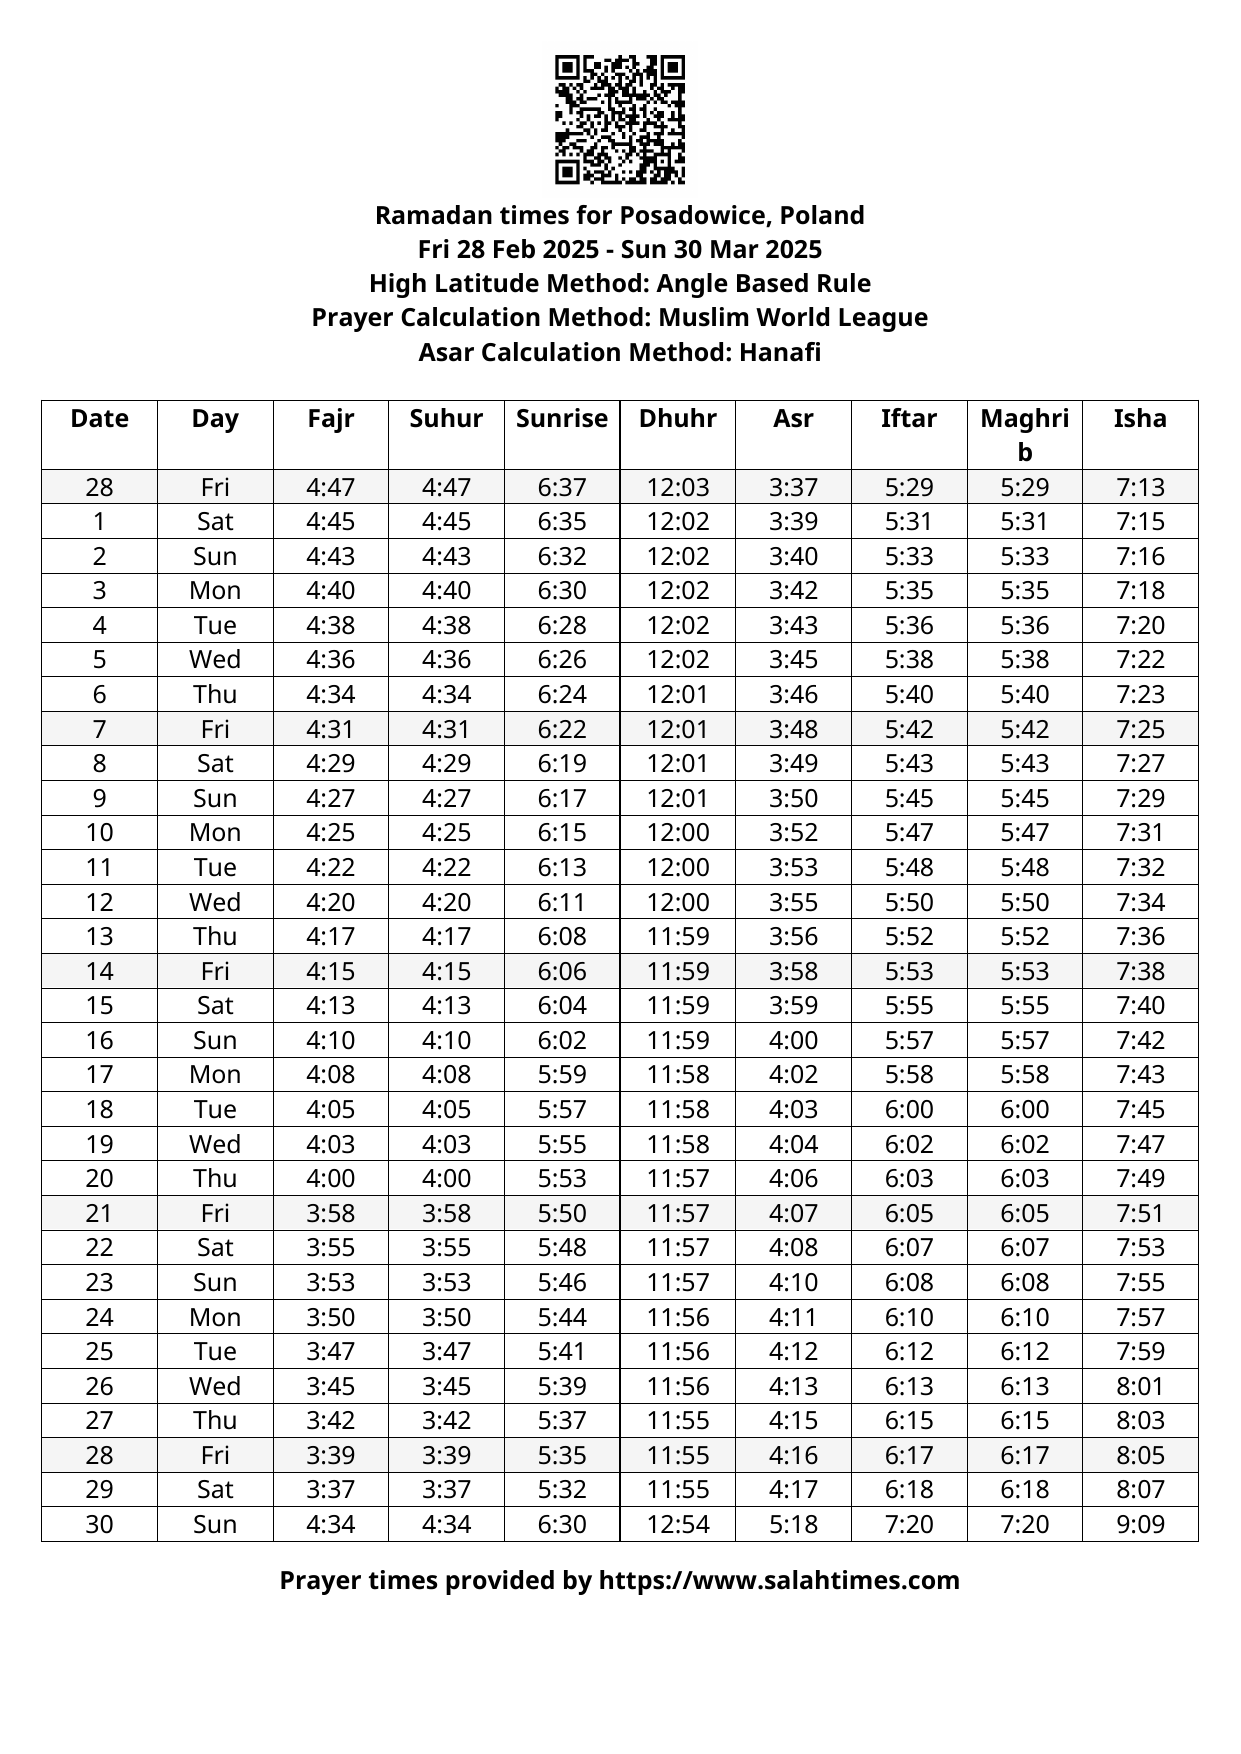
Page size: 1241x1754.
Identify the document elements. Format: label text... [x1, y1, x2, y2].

table_cell 7:20 [968, 1507, 1082, 1541]
table_cell 7:34 [1083, 885, 1198, 918]
table_cell 5:53 [505, 1161, 619, 1195]
table_cell 6:28 [505, 608, 619, 642]
table_cell 3:58 [389, 1196, 504, 1229]
table_cell 5:44 [505, 1300, 619, 1333]
table_cell 6:13 [505, 850, 619, 884]
table_cell 6:08 [505, 919, 619, 953]
table_cell 5:32 [505, 1473, 619, 1506]
table_cell Sat [158, 1231, 273, 1264]
table_cell 7:22 [1083, 643, 1198, 676]
table_cell 3:42 [736, 574, 851, 607]
text Asar Calculation Method: Hanafi [42, 334, 1198, 368]
table_cell 11:58 [621, 1058, 735, 1091]
table_cell 11:59 [621, 954, 735, 987]
table_cell 5:50 [505, 1196, 619, 1229]
table_cell Tue [158, 1334, 273, 1368]
table_cell 4:03 [389, 1127, 504, 1160]
table_cell 5:50 [852, 885, 967, 918]
table_cell 7:45 [1083, 1092, 1198, 1126]
table_cell 7:20 [852, 1507, 967, 1541]
table_cell 3:53 [389, 1265, 504, 1299]
table_cell 7:55 [1083, 1265, 1198, 1299]
table_cell 4:13 [736, 1369, 851, 1402]
table_header Dhuhr [621, 401, 735, 469]
table_cell 8:07 [1083, 1473, 1198, 1506]
table_cell 5:35 [968, 574, 1082, 607]
table_cell 11:57 [621, 1161, 735, 1195]
table_cell 3:59 [736, 989, 851, 1022]
table_cell 3:45 [736, 643, 851, 676]
table_cell 6:24 [505, 677, 619, 711]
table_cell 12:02 [621, 643, 735, 676]
table_cell 5:31 [968, 504, 1082, 538]
table_cell 4:31 [274, 712, 388, 745]
table_cell 4:38 [389, 608, 504, 642]
table_cell 5:57 [852, 1023, 967, 1057]
table_cell 5:36 [968, 608, 1082, 642]
table_cell 12:00 [621, 816, 735, 849]
table_cell 11:57 [621, 1196, 735, 1229]
table_cell 3 [42, 574, 157, 607]
table_cell Sat [158, 989, 273, 1022]
table_cell 4:04 [736, 1127, 851, 1160]
table_cell 6:37 [505, 470, 619, 503]
table_cell Fri [158, 712, 273, 745]
table_cell 4:00 [736, 1023, 851, 1057]
table_cell 4:47 [389, 470, 504, 503]
table_cell 4:29 [389, 746, 504, 780]
table_cell 5:45 [852, 781, 967, 814]
table_cell 4:22 [274, 850, 388, 884]
table_cell 11:55 [621, 1473, 735, 1506]
table_cell 4:36 [274, 643, 388, 676]
table_cell 11:55 [621, 1438, 735, 1472]
table_cell 3:53 [736, 850, 851, 884]
table_cell 7:32 [1083, 850, 1198, 884]
table_cell 9 [42, 781, 157, 814]
table_cell Fri [158, 1196, 273, 1229]
table_cell 3:47 [389, 1334, 504, 1368]
table_cell 3:45 [274, 1369, 388, 1402]
table_cell 12:02 [621, 504, 735, 538]
table_cell 6:13 [852, 1369, 967, 1402]
table_cell 6:19 [505, 746, 619, 780]
table_cell 5:53 [852, 954, 967, 987]
table_header Sunrise [505, 401, 619, 469]
table_cell 4:15 [389, 954, 504, 987]
table_cell 4:15 [736, 1404, 851, 1437]
table_cell 3:42 [389, 1404, 504, 1437]
table_cell 6:05 [968, 1196, 1082, 1229]
table_cell 7:57 [1083, 1300, 1198, 1333]
table_cell 1 [42, 504, 157, 538]
table_cell 5:47 [968, 816, 1082, 849]
table_cell 4:05 [389, 1092, 504, 1126]
table_cell 7:18 [1083, 574, 1198, 607]
table_cell 4:13 [274, 989, 388, 1022]
table_header Iftar [852, 401, 967, 469]
table_cell 4:08 [274, 1058, 388, 1091]
table_cell Sat [158, 746, 273, 780]
table_cell 12:01 [621, 712, 735, 745]
table_cell Mon [158, 1058, 273, 1091]
table_cell 5:43 [852, 746, 967, 780]
table_cell Mon [158, 816, 273, 849]
table_cell 7:38 [1083, 954, 1198, 987]
table_cell 5:55 [968, 989, 1082, 1022]
table_cell 7:36 [1083, 919, 1198, 953]
table_cell 17 [42, 1058, 157, 1091]
table_cell 5 [42, 643, 157, 676]
table_cell 5:41 [505, 1334, 619, 1368]
table_cell 6:07 [968, 1231, 1082, 1264]
table_cell 5:50 [968, 885, 1082, 918]
table_cell 4:17 [389, 919, 504, 953]
table_cell 5:36 [852, 608, 967, 642]
table_cell 3:52 [736, 816, 851, 849]
table_cell 7:31 [1083, 816, 1198, 849]
table_cell 11:59 [621, 919, 735, 953]
table_cell 24 [42, 1300, 157, 1333]
table_cell 14 [42, 954, 157, 987]
table_cell 6:17 [505, 781, 619, 814]
table_cell 3:56 [736, 919, 851, 953]
table_cell 3:39 [274, 1438, 388, 1472]
table_cell 6:17 [852, 1438, 967, 1472]
table_cell 4:03 [274, 1127, 388, 1160]
table_cell 5:55 [852, 989, 967, 1022]
table_cell 12:01 [621, 746, 735, 780]
table_cell 4:29 [274, 746, 388, 780]
table_cell 6:02 [852, 1127, 967, 1160]
table_cell 7:16 [1083, 539, 1198, 572]
table_cell 8 [42, 746, 157, 780]
table_cell 11:59 [621, 989, 735, 1022]
table_cell 3:45 [389, 1369, 504, 1402]
table_cell 6:00 [968, 1092, 1082, 1126]
table_cell Mon [158, 1300, 273, 1333]
table_cell 3:50 [274, 1300, 388, 1333]
table_cell Wed [158, 643, 273, 676]
table_cell 5:48 [968, 850, 1082, 884]
table_cell 2 [42, 539, 157, 572]
table_cell 3:37 [274, 1473, 388, 1506]
table_cell 6:35 [505, 504, 619, 538]
table_cell Sun [158, 539, 273, 572]
table_cell 6:10 [968, 1300, 1082, 1333]
table_cell Thu [158, 677, 273, 711]
table_cell 5:52 [852, 919, 967, 953]
table_cell 4:08 [389, 1058, 504, 1091]
table_cell 3:39 [389, 1438, 504, 1472]
table_cell 6:26 [505, 643, 619, 676]
table_cell 9:09 [1083, 1507, 1198, 1541]
table_cell Sun [158, 781, 273, 814]
table_cell 8:01 [1083, 1369, 1198, 1402]
table_cell 3:37 [736, 470, 851, 503]
table_cell 6:00 [852, 1092, 967, 1126]
table_cell 4:15 [274, 954, 388, 987]
table_cell 6:10 [852, 1300, 967, 1333]
table_cell 5:42 [852, 712, 967, 745]
table_cell 4:17 [736, 1473, 851, 1506]
table_cell 6:30 [505, 574, 619, 607]
table_cell 7:40 [1083, 989, 1198, 1022]
table_cell 12:00 [621, 850, 735, 884]
table_cell 4:20 [389, 885, 504, 918]
table_cell 6:03 [968, 1161, 1082, 1195]
table_cell 11:57 [621, 1231, 735, 1264]
table_cell 6:02 [968, 1127, 1082, 1160]
table_cell Sun [158, 1507, 273, 1541]
text Fri 28 Feb 2025 - Sun 30 Mar 2025 [42, 232, 1198, 266]
table_cell 6:22 [505, 712, 619, 745]
table_cell 6:32 [505, 539, 619, 572]
table_cell 4:25 [389, 816, 504, 849]
table_cell 28 [42, 470, 157, 503]
table_cell 11 [42, 850, 157, 884]
table_cell Mon [158, 574, 273, 607]
table_cell Sat [158, 1473, 273, 1506]
table_cell 11:56 [621, 1369, 735, 1402]
table_cell 6:06 [505, 954, 619, 987]
table_cell 4:45 [389, 504, 504, 538]
table_cell 5:57 [505, 1092, 619, 1126]
table_cell 3:49 [736, 746, 851, 780]
table_cell 11:56 [621, 1334, 735, 1368]
table_cell 6:11 [505, 885, 619, 918]
table_cell 12 [42, 885, 157, 918]
table_cell 8:03 [1083, 1404, 1198, 1437]
table_cell 5:38 [852, 643, 967, 676]
table_cell 10 [42, 816, 157, 849]
table_cell 12:01 [621, 677, 735, 711]
table_cell 4:34 [274, 1507, 388, 1541]
text High Latitude Method: Angle Based Rule [42, 266, 1198, 300]
table_cell 4:40 [389, 574, 504, 607]
table_cell 30 [42, 1507, 157, 1541]
table_cell 6:13 [968, 1369, 1082, 1402]
table_cell 5:55 [505, 1127, 619, 1160]
table_cell 12:01 [621, 781, 735, 814]
table_cell 4:11 [736, 1300, 851, 1333]
table_cell 5:46 [505, 1265, 619, 1299]
table_cell 5:37 [505, 1404, 619, 1437]
table_cell 4:10 [736, 1265, 851, 1299]
table_header Asr [736, 401, 851, 469]
table_cell 4:13 [389, 989, 504, 1022]
table_cell 4 [42, 608, 157, 642]
table_cell 6:03 [852, 1161, 967, 1195]
table_cell 7:13 [1083, 470, 1198, 503]
table_cell Wed [158, 885, 273, 918]
table_cell 4:31 [389, 712, 504, 745]
table_cell 4:16 [736, 1438, 851, 1472]
table_cell 6:07 [852, 1231, 967, 1264]
table_cell 3:42 [274, 1404, 388, 1437]
table_cell 4:27 [274, 781, 388, 814]
table_cell 4:10 [274, 1023, 388, 1057]
table_cell 3:55 [389, 1231, 504, 1264]
table_cell 5:57 [968, 1023, 1082, 1057]
table_cell 4:38 [274, 608, 388, 642]
table_cell 5:35 [852, 574, 967, 607]
table_cell 4:36 [389, 643, 504, 676]
table_cell 11:58 [621, 1092, 735, 1126]
table_cell 26 [42, 1369, 157, 1402]
table_cell 5:47 [852, 816, 967, 849]
table_cell 5:38 [968, 643, 1082, 676]
table_cell 4:06 [736, 1161, 851, 1195]
table_cell 5:45 [968, 781, 1082, 814]
table_cell 3:55 [736, 885, 851, 918]
table_cell 7:43 [1083, 1058, 1198, 1091]
table_cell 7:53 [1083, 1231, 1198, 1264]
table_cell 29 [42, 1473, 157, 1506]
table_cell 5:48 [505, 1231, 619, 1264]
table_cell 5:31 [852, 504, 967, 538]
table_cell 11:56 [621, 1300, 735, 1333]
table_cell 4:43 [274, 539, 388, 572]
table_cell 3:40 [736, 539, 851, 572]
table_cell 12:02 [621, 574, 735, 607]
table_cell Tue [158, 1092, 273, 1126]
table_cell 6:18 [968, 1473, 1082, 1506]
table_cell 5:29 [852, 470, 967, 503]
table_cell 5:42 [968, 712, 1082, 745]
table_cell 11:59 [621, 1023, 735, 1057]
table_cell 5:48 [852, 850, 967, 884]
table_cell 4:34 [274, 677, 388, 711]
table_cell 11:58 [621, 1127, 735, 1160]
table_cell Fri [158, 1438, 273, 1472]
table_cell 3:58 [274, 1196, 388, 1229]
table_cell 3:48 [736, 712, 851, 745]
table_cell Thu [158, 1404, 273, 1437]
table_cell 19 [42, 1127, 157, 1160]
table_cell Sun [158, 1023, 273, 1057]
table_cell 20 [42, 1161, 157, 1195]
table_cell Fri [158, 954, 273, 987]
table_cell 6:02 [505, 1023, 619, 1057]
table_cell 3:55 [274, 1231, 388, 1264]
table_cell 12:02 [621, 608, 735, 642]
table_header Isha [1083, 401, 1198, 469]
table_cell 7 [42, 712, 157, 745]
table_cell 4:00 [389, 1161, 504, 1195]
table_cell 6:05 [852, 1196, 967, 1229]
table_cell 8:05 [1083, 1438, 1198, 1472]
table_cell 3:39 [736, 504, 851, 538]
table_cell 4:22 [389, 850, 504, 884]
table_cell 22 [42, 1231, 157, 1264]
table_cell 6:12 [968, 1334, 1082, 1368]
table_cell 6:15 [968, 1404, 1082, 1437]
table_header Fajr [274, 401, 388, 469]
table_cell 4:34 [389, 677, 504, 711]
table_cell 6:04 [505, 989, 619, 1022]
table_cell Thu [158, 919, 273, 953]
table_cell 4:45 [274, 504, 388, 538]
table_cell 5:29 [968, 470, 1082, 503]
table_cell 6:30 [505, 1507, 619, 1541]
table_cell 6:15 [852, 1404, 967, 1437]
table_cell 7:49 [1083, 1161, 1198, 1195]
table_cell 6:15 [505, 816, 619, 849]
table_cell 4:47 [274, 470, 388, 503]
table_cell 7:47 [1083, 1127, 1198, 1160]
table_cell Thu [158, 1161, 273, 1195]
table_cell 7:59 [1083, 1334, 1198, 1368]
table_cell 7:15 [1083, 504, 1198, 538]
table_header Suhur [389, 401, 504, 469]
table_cell 4:05 [274, 1092, 388, 1126]
table_cell 7:23 [1083, 677, 1198, 711]
table_header Maghrib [968, 401, 1082, 469]
table_cell 4:34 [389, 1507, 504, 1541]
table_cell 5:58 [968, 1058, 1082, 1091]
table_cell 27 [42, 1404, 157, 1437]
table_cell 28 [42, 1438, 157, 1472]
table_cell 6 [42, 677, 157, 711]
table_cell 12:00 [621, 885, 735, 918]
table_cell Tue [158, 608, 273, 642]
table_cell 4:43 [389, 539, 504, 572]
table_cell 5:40 [852, 677, 967, 711]
table_cell Sun [158, 1265, 273, 1299]
table_cell 5:39 [505, 1369, 619, 1402]
table_cell 21 [42, 1196, 157, 1229]
table_cell 3:43 [736, 608, 851, 642]
table_header Date [42, 401, 157, 469]
table_cell 7:27 [1083, 746, 1198, 780]
table_cell 4:07 [736, 1196, 851, 1229]
table_cell 5:53 [968, 954, 1082, 987]
table_cell Wed [158, 1369, 273, 1402]
table_cell 6:08 [852, 1265, 967, 1299]
table_cell 4:00 [274, 1161, 388, 1195]
table_cell 11:57 [621, 1265, 735, 1299]
table_cell 7:25 [1083, 712, 1198, 745]
text Prayer Calculation Method: Muslim World League [42, 300, 1198, 334]
table_cell 4:27 [389, 781, 504, 814]
table_cell 4:17 [274, 919, 388, 953]
table_cell 12:54 [621, 1507, 735, 1541]
picture [542, 41, 699, 198]
table_cell 3:47 [274, 1334, 388, 1368]
table_cell Sat [158, 504, 273, 538]
table_cell 5:33 [852, 539, 967, 572]
table_cell 4:10 [389, 1023, 504, 1057]
table_cell 18 [42, 1092, 157, 1126]
table_cell 25 [42, 1334, 157, 1368]
table_cell 6:08 [968, 1265, 1082, 1299]
text Prayer times provided by https://www.salahtimes.com [42, 1563, 1198, 1597]
table_cell 6:12 [852, 1334, 967, 1368]
table_cell Fri [158, 470, 273, 503]
table_cell 12:03 [621, 470, 735, 503]
table_cell 23 [42, 1265, 157, 1299]
table_cell 3:50 [389, 1300, 504, 1333]
table_cell 12:02 [621, 539, 735, 572]
table_cell 4:03 [736, 1092, 851, 1126]
table_cell 16 [42, 1023, 157, 1057]
table_cell 5:40 [968, 677, 1082, 711]
table_cell 4:08 [736, 1231, 851, 1264]
table_cell 11:55 [621, 1404, 735, 1437]
table_cell 15 [42, 989, 157, 1022]
table_cell 5:58 [852, 1058, 967, 1091]
table_cell 5:33 [968, 539, 1082, 572]
table_cell 5:59 [505, 1058, 619, 1091]
table_cell 7:20 [1083, 608, 1198, 642]
table_cell 3:50 [736, 781, 851, 814]
table_cell 4:20 [274, 885, 388, 918]
table_cell 3:37 [389, 1473, 504, 1506]
table_cell Tue [158, 850, 273, 884]
table_cell 7:29 [1083, 781, 1198, 814]
table_cell 5:43 [968, 746, 1082, 780]
table_cell 3:58 [736, 954, 851, 987]
table_cell 6:17 [968, 1438, 1082, 1472]
table_cell 4:25 [274, 816, 388, 849]
table_header Day [158, 401, 273, 469]
table_cell 13 [42, 919, 157, 953]
text Ramadan times for Posadowice, Poland [42, 198, 1198, 232]
table_cell 3:46 [736, 677, 851, 711]
table_cell 4:12 [736, 1334, 851, 1368]
table_cell 5:52 [968, 919, 1082, 953]
table_cell 7:51 [1083, 1196, 1198, 1229]
table_cell Wed [158, 1127, 273, 1160]
table_cell 6:18 [852, 1473, 967, 1506]
table_cell 4:02 [736, 1058, 851, 1091]
table_cell 3:53 [274, 1265, 388, 1299]
table_cell 5:18 [736, 1507, 851, 1541]
table_cell 5:35 [505, 1438, 619, 1472]
table_cell 4:40 [274, 574, 388, 607]
table_cell 7:42 [1083, 1023, 1198, 1057]
